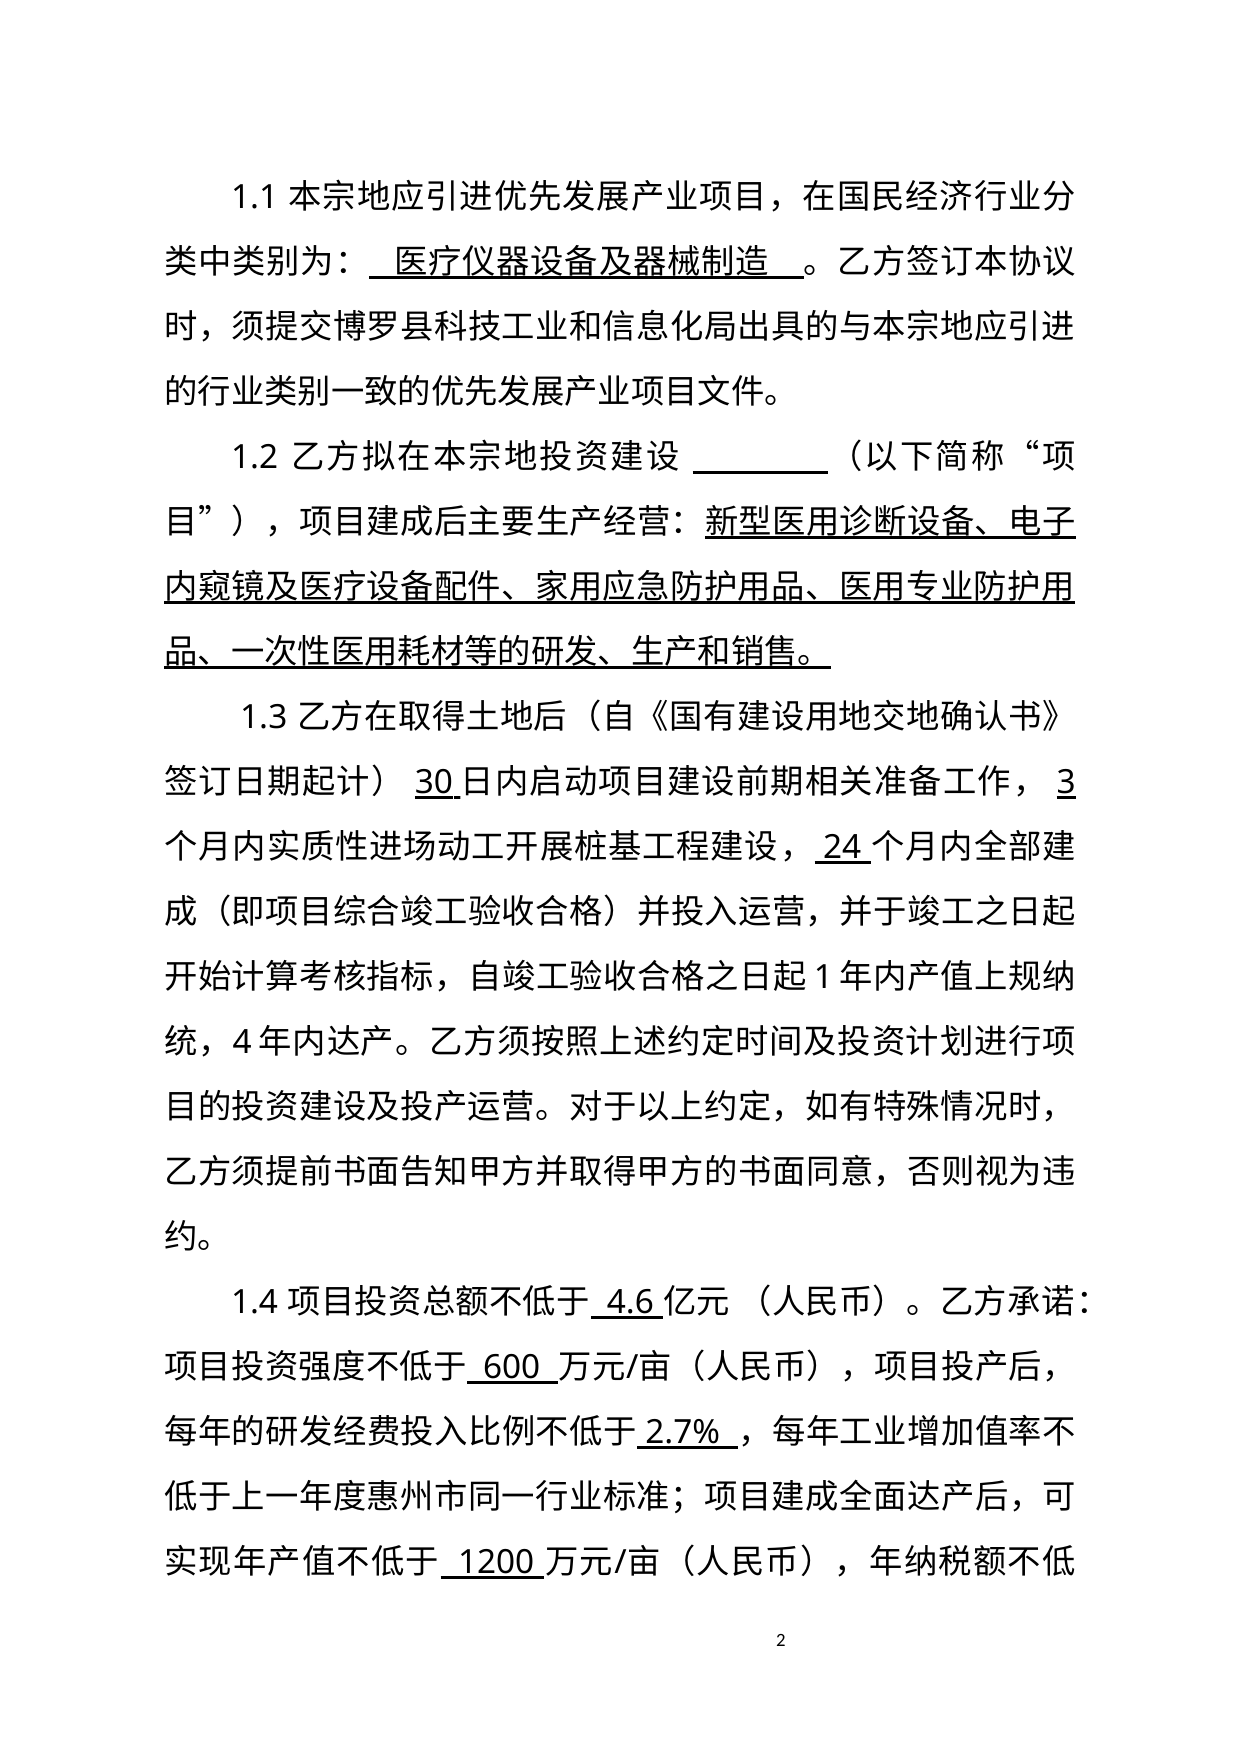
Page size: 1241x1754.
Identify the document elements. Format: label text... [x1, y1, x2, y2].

text 1.1 本宗地应引进优先发展产业项目，在国民经济行业分类中类别为： 医疗仪器设备及器械制造 。乙方签订本协议时，须提交博罗县科技工业和信息化局出具的与本宗地应引进的行业类别一致的优先发展产业项目文件。 [164, 162, 1076, 422]
text 1.2 乙方拟在本宗地投资建设 （以下简称“项目”），项目建成后主要生产经营：新型医用诊断设备、电子内窥镜及医疗设备配件、家用应急防护用品、医用专业防护用品、一次性医用耗材等的研发、生产和销售。 [164, 422, 1076, 682]
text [164, 1267, 1076, 1592]
text 1.3 乙方在取得土地后（自《国有建设用地交地确认书》签订日期起计） 30日内启动项目建设前期相关准备工作， 3 个月内实质性进场动工开展桩基工程建设， 24 个月内全部建成（即项目综合竣工验收合格）并投入运营，并于竣工之日起开始计算考核指标，自竣工验收合格之日起1年内产值上规纳统，4年内达产。乙方须按照上述约定时间及投资计划进行项目的投资建设及投产运营。对于以上约定，如有特殊情况时，乙方须提前书面告知甲方并取得甲方的书面同意，否则视为违约。 [164, 682, 1076, 1267]
